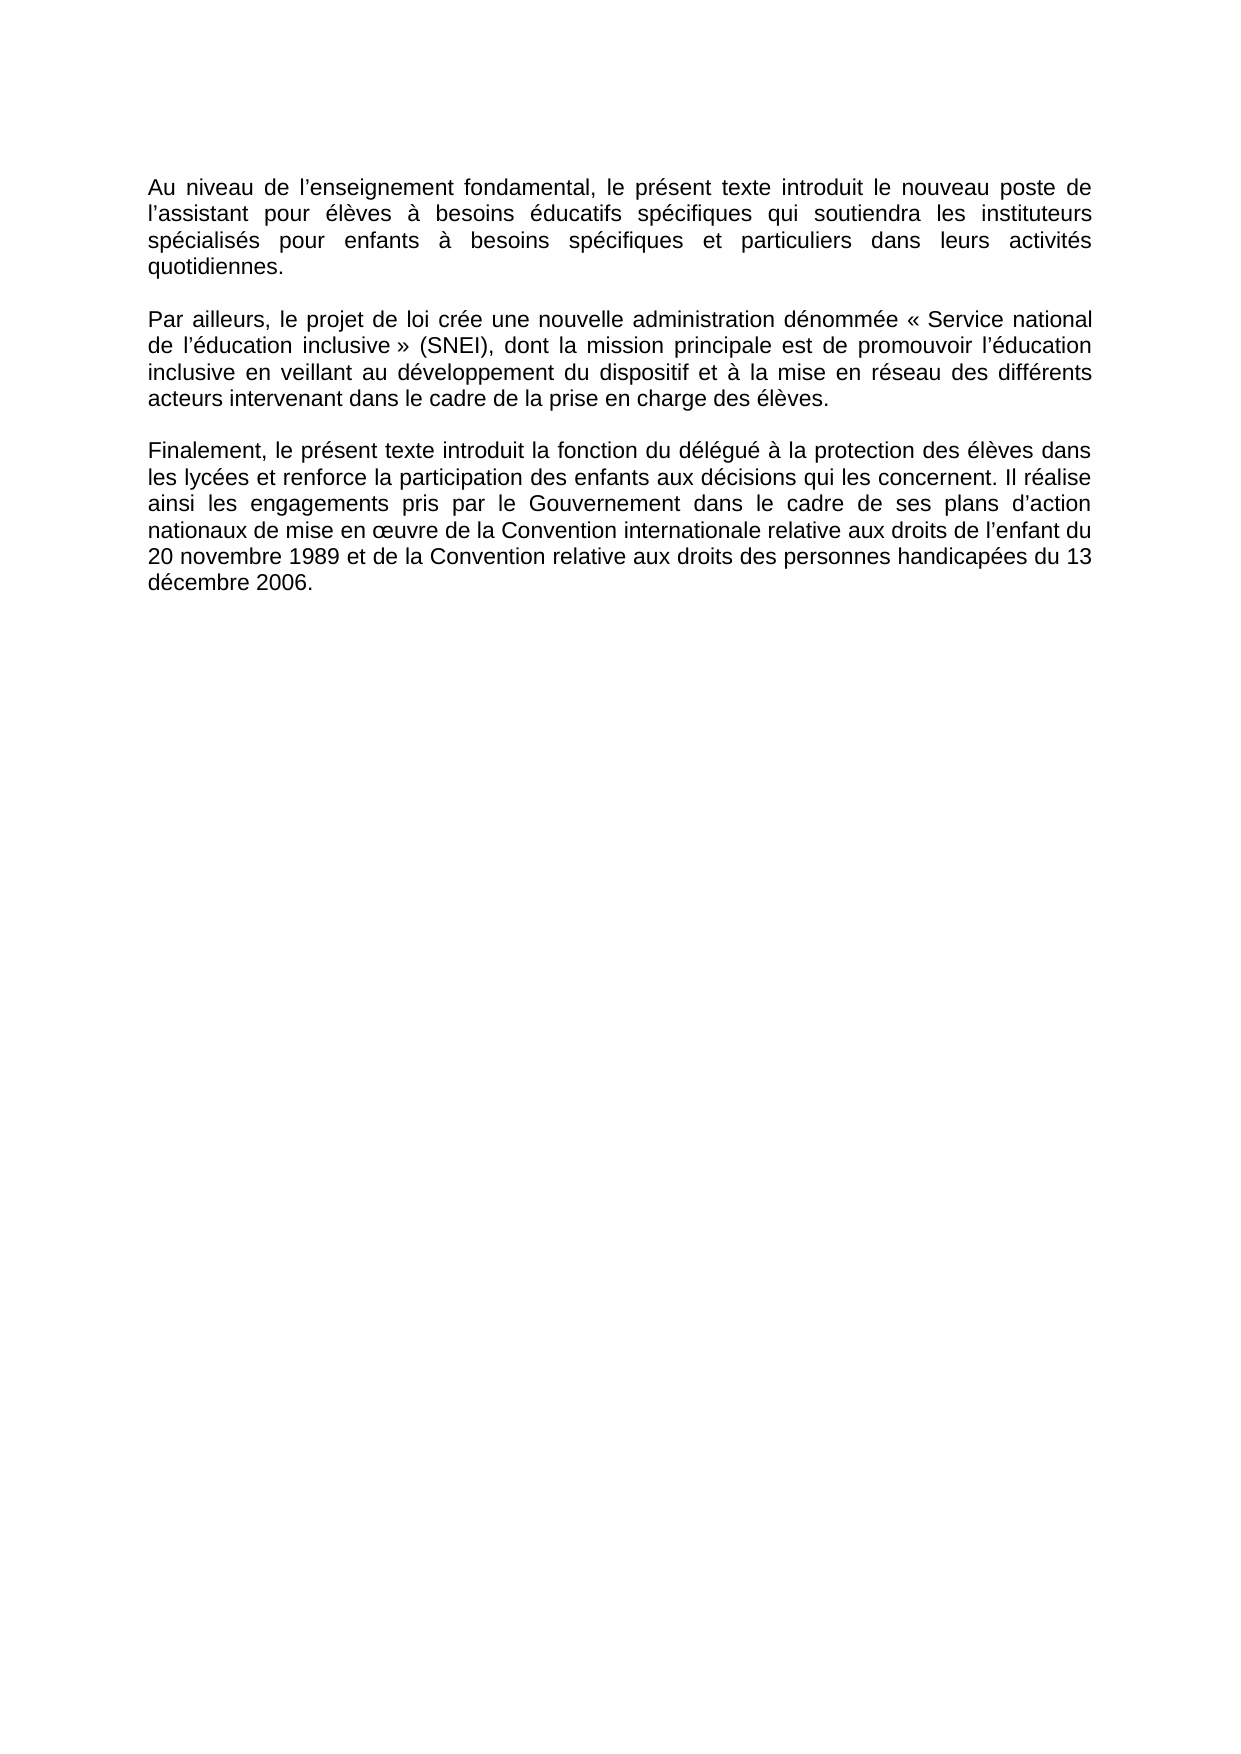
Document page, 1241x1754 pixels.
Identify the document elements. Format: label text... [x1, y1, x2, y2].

text Finalement, le présent texte introduit la fonction du délégué à la protection des élèves dans les lycées et renforce la participation des enfants aux décisions qui les concernent. Il réalise ainsi les engagements pris par le Gouvernement dans le cadre de ses plans d’action nationaux de mise en œuvre de la Convention internationale relative aux droits de l’enfant du 20 novembre 1989 et de la Convention relative aux droits des personnes handicapées du 13 décembre 2006. [148, 437, 1093, 596]
text Au niveau de l’enseignement fondamental, le présent texte introduit le nouveau poste de l’assistant pour élèves à besoins éducatifs spécifiques qui soutiendra les instituteurs spécialisés pour enfants à besoins spécifiques et particuliers dans leurs activités quotidiennes. [148, 174, 1093, 279]
text Par ailleurs, le projet de loi crée une nouvelle administration dénommée « Service national de l’éducation inclusive » (SNEI), dont la mission principale est de promouvoir l’éducation inclusive en veillant au développement du dispositif et à la mise en réseau des différents acteurs intervenant dans le cadre de la prise en charge des élèves. [148, 306, 1093, 411]
